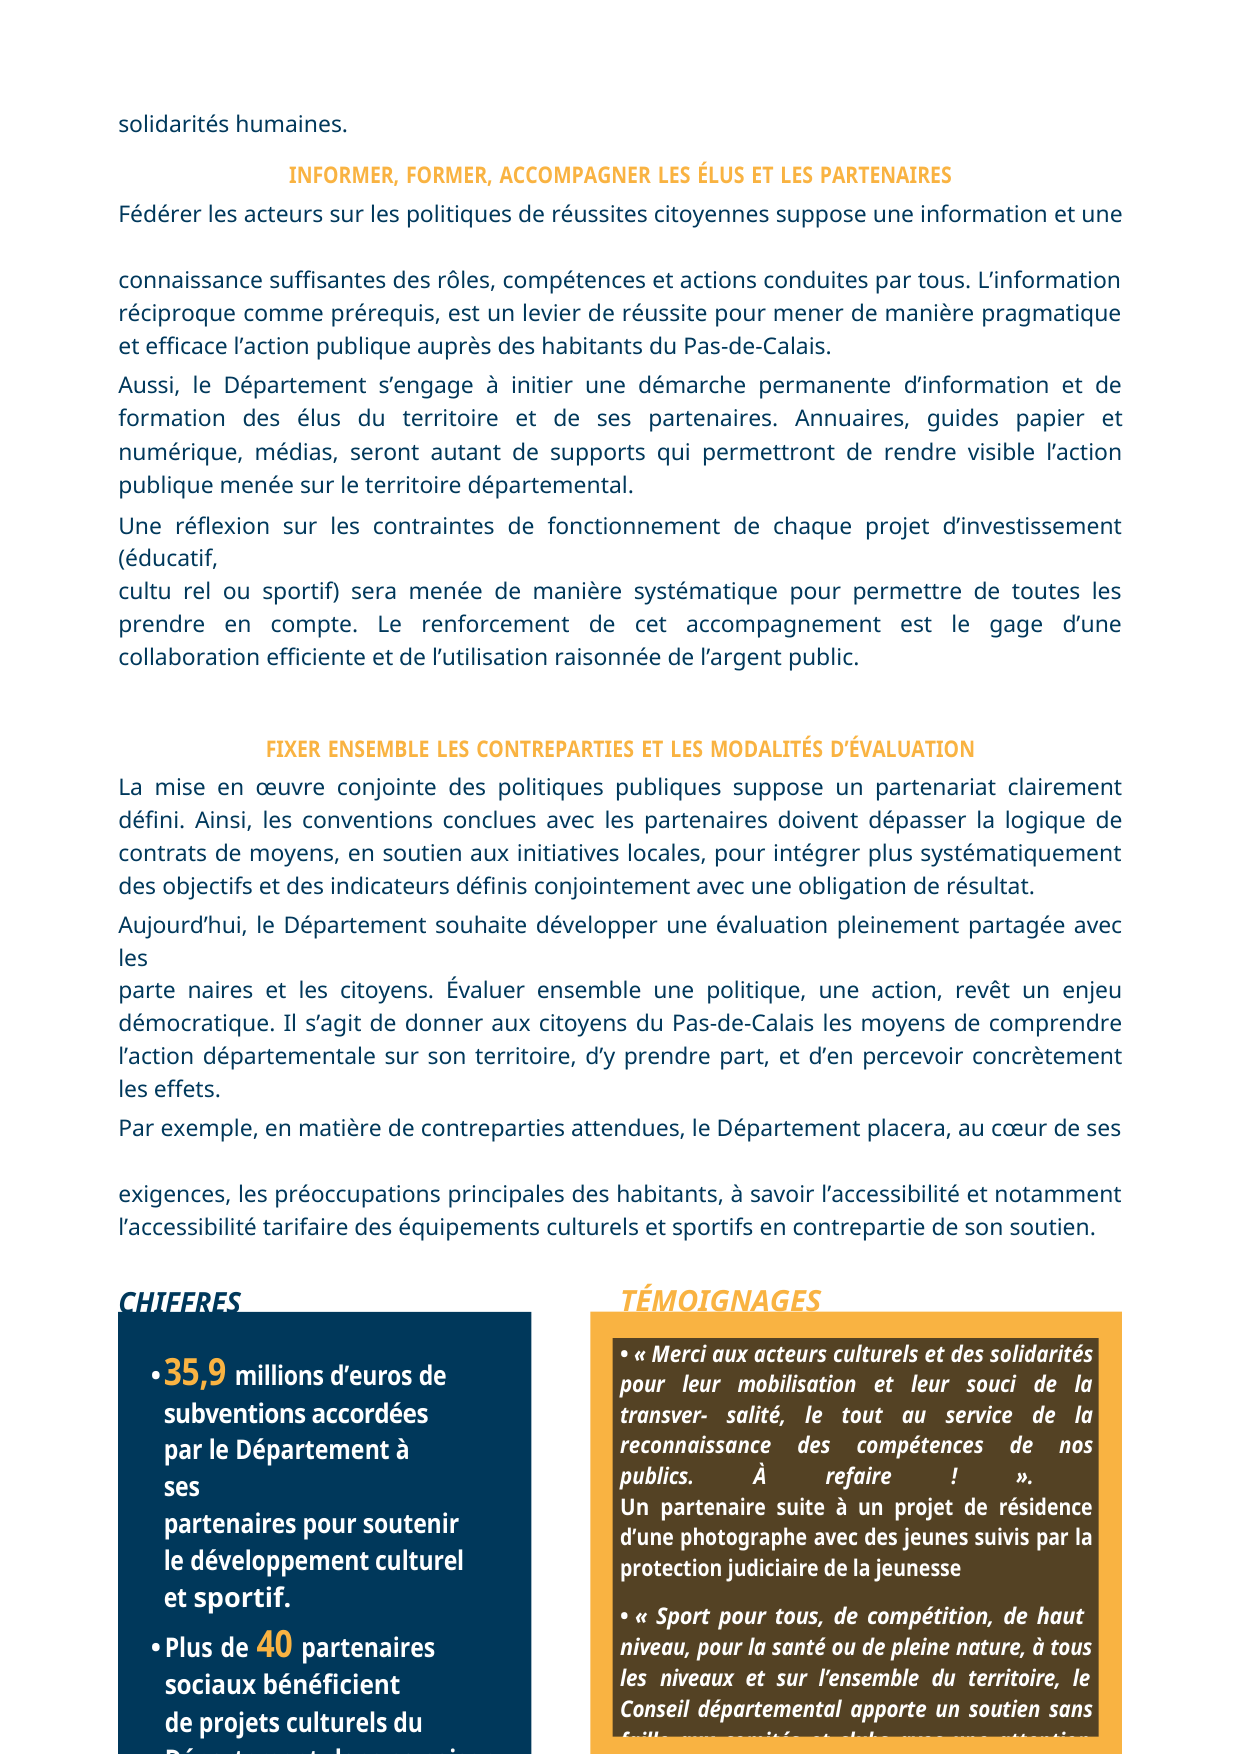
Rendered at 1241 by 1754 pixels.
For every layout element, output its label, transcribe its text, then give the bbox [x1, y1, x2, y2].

subtitle FIXER ENSEMBLE LES CONTREPARTIES ET LES MODALITÉS D’ÉVALUATION [179, 733, 1061, 764]
text Aussi, le Département s’engage à initier une démarche permanente d’information et de formation des élus du territoire et de ses partenaires. Annuaires, guides papier et numérique, médias, seront autant de supports qui permettront de rendre visible l’action publique menée sur le territoire départemental. [118, 369, 1122, 500]
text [118, 108, 1122, 139]
text Fédérer les acteurs sur les politiques de réussites citoyennes suppose une information et une connaissance suffisantes des rôles, compétences et actions conduites par tous. L’information réciproque comme prérequis, est un levier de réussite pour mener de manière pragmatique et efficace l’action publique auprès des habitants du Pas-de-Calais. [118, 198, 1122, 362]
text La mise en œuvre conjointe des politiques publiques suppose un partenariat clairement défini. Ainsi, les conventions conclues avec les partenaires doivent dépasser la logique de contrats de moyens, en soutien aux initiatives locales, pour intégrer plus systématiquement des objectifs et des indicateurs définis conjointement avec une obligation de résultat. [118, 771, 1122, 901]
list CHIFFRES [118, 1282, 1159, 1322]
subtitle INFORMER, FORMER, ACCOMPAGNER LES ÉLUS ET LES PARTENAIRES [179, 159, 1061, 190]
text Par exemple, en matière de contreparties attendues, le Département placera, au cœur de ses exigences, les préoccupations principales des habitants, à savoir l’accessibilité et notamment l’accessibilité tarifaire des équipements culturels et sportifs en contrepartie de son soutien. [118, 1112, 1122, 1242]
text Aujourd’hui, le Département souhaite développer une évaluation pleinement partagée avec les parte naires et les citoyens. Évaluer ensemble une politique, une action, revêt un enjeu démocratique. Il s’agit de donner aux citoyens du Pas-de-Calais les moyens de comprendre l’action départementale sur son territoire, d’y prendre part, et d’en percevoir concrètement les effets. [118, 909, 1122, 1104]
text Une réflexion sur les contraintes de fonctionnement de chaque projet d’investissement (éducatif, cultu rel ou sportif) sera menée de manière systématique pour permettre de toutes les prendre en compte. Le renforcement de cet accompagnement est le gage d’une collaboration efficiente et de l’utilisation raisonnée de l’argent public. [118, 509, 1122, 672]
